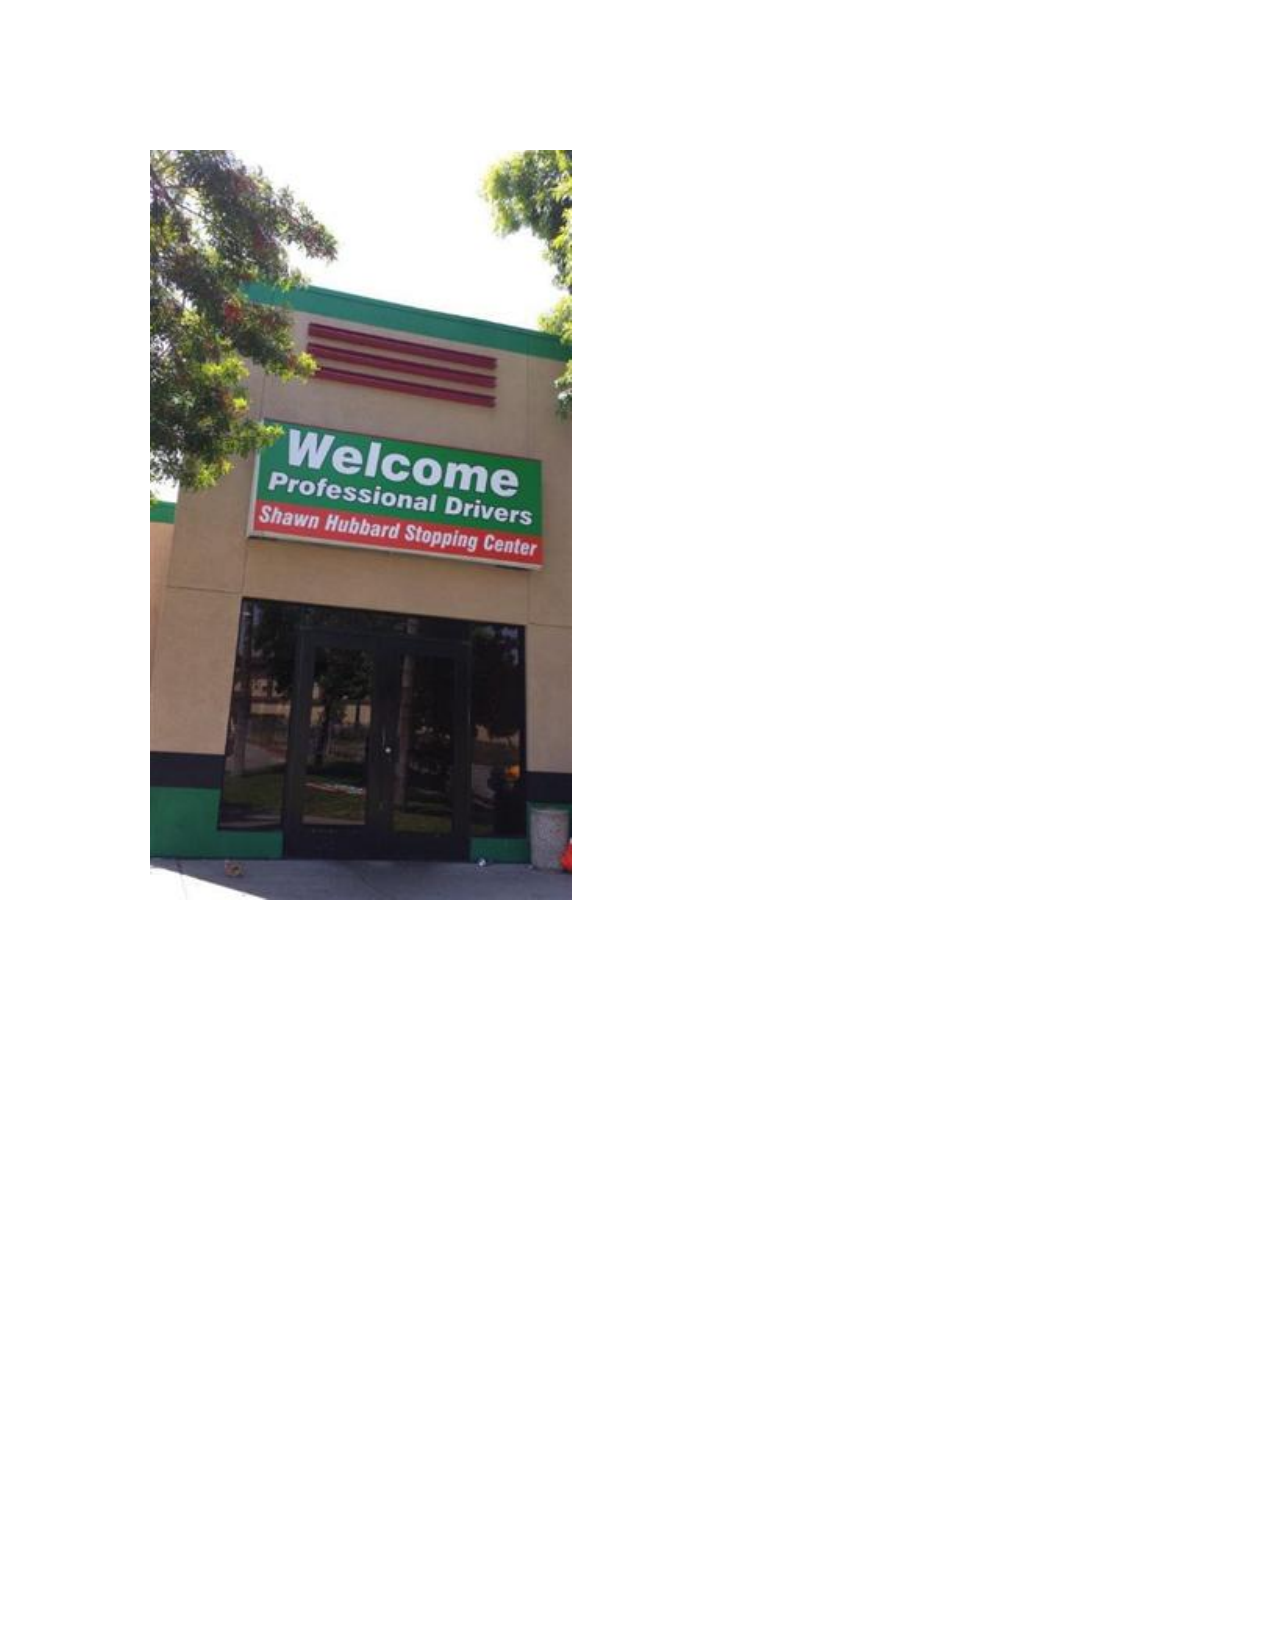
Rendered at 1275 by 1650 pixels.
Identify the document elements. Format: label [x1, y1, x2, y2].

picture [150, 150, 572, 900]
